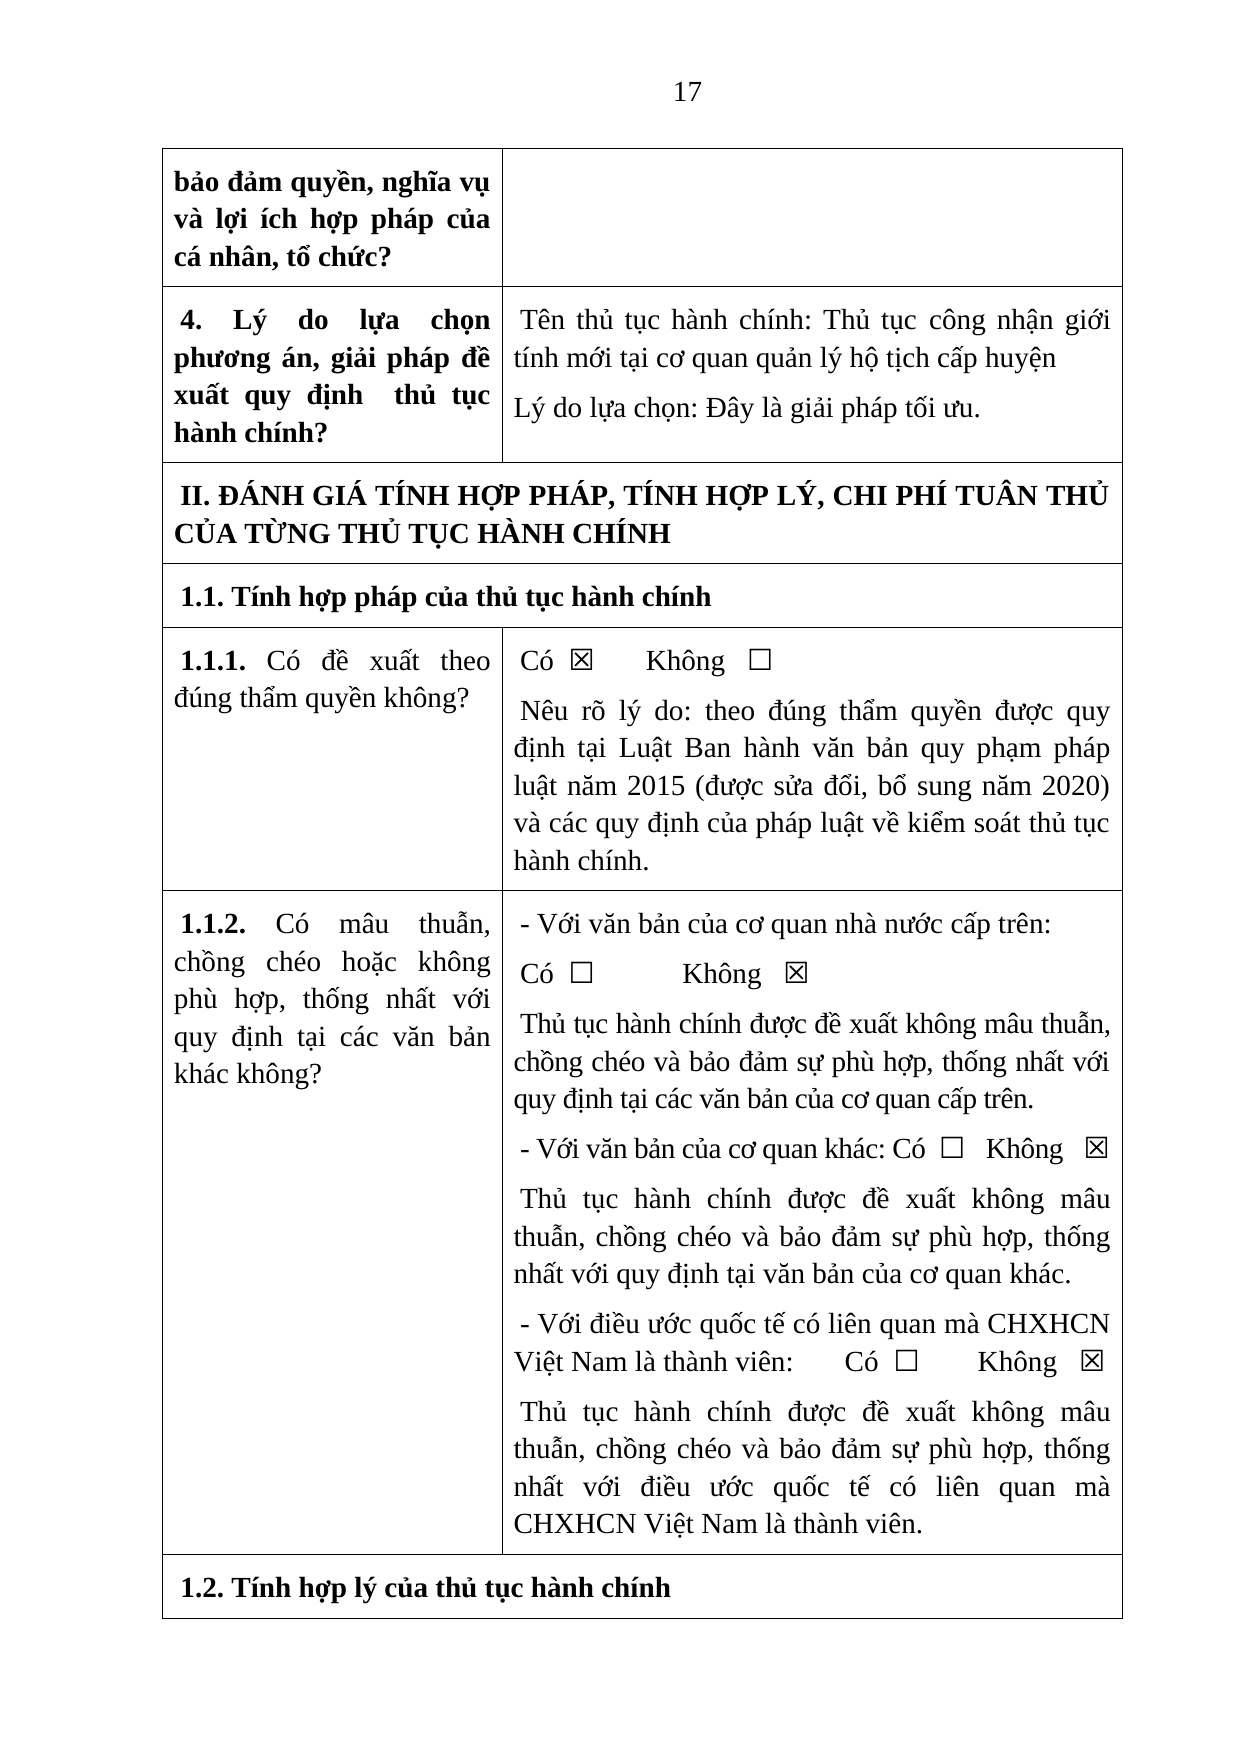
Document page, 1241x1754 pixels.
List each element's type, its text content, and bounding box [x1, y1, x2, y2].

table_cell 1.1.1. Có đề xuất theo đúng thẩm quyền không? [163, 628, 502, 890]
table_cell Có ☒ Không ☐ Nêu rõ lý do: theo đúng thẩm quyền được quy định tại Luật Ban hành văn bản quy phạm pháp luật năm 2015 (được sửa đổi, bổ sung năm 2020) và các quy định của pháp luật về kiểm soát thủ tục hành chính. [503, 628, 1122, 890]
table_cell II. ĐÁNH GIÁ TÍNH HỢP PHÁP, TÍNH HỢP LÝ, CHI PHÍ TUÂN THỦ CỦA TỪNG THỦ TỤC HÀNH CHÍNH [163, 463, 1122, 563]
table_cell Tên thủ tục hành chính: Thủ tục công nhận giới tính mới tại cơ quan quản lý hộ tịch cấp huyện Lý do lựa chọn: Đây là giải pháp tối ưu. [503, 287, 1122, 462]
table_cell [163, 149, 502, 286]
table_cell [503, 149, 1122, 286]
table_cell 1.2. Tính hợp lý của thủ tục hành chính [163, 1555, 1122, 1617]
table_cell 4. Lý do lựa chọn phương án, giải pháp đề xuất quy định thủ tục hành chính? [163, 287, 502, 462]
table_cell 1.1. Tính hợp pháp của thủ tục hành chính [163, 564, 1122, 627]
table_cell 1.1.2. Có mâu thuẫn, chồng chéo hoặc không phù hợp, thống nhất với quy định tại các văn bản khác không? [163, 891, 502, 1554]
table_cell - Với văn bản của cơ quan nhà nước cấp trên: Có ☐ Không ☒ Thủ tục hành chính được đề xuất không mâu thuẫn, chồng chéo và bảo đảm sự phù hợp, thống nhất với quy định tại các văn bản của cơ quan cấp trên. - Với văn bản của cơ quan khác: Có ☐ Không ☒ Thủ tục hành chính được đề xuất không mâu thuẫn, chồng chéo và bảo đảm sự phù hợp, thống nhất với quy định tại văn bản của cơ quan khác. - Với điều ước quốc tế có liên quan mà CHXHCN Việt Nam là thành viên: Có ☐ Không ☒ Thủ tục hành chính được đề xuất không mâu thuẫn, chồng chéo và bảo đảm sự phù hợp, thống nhất với điều ước quốc tế có liên quan mà CHXHCN Việt Nam là thành viên. [503, 891, 1122, 1554]
